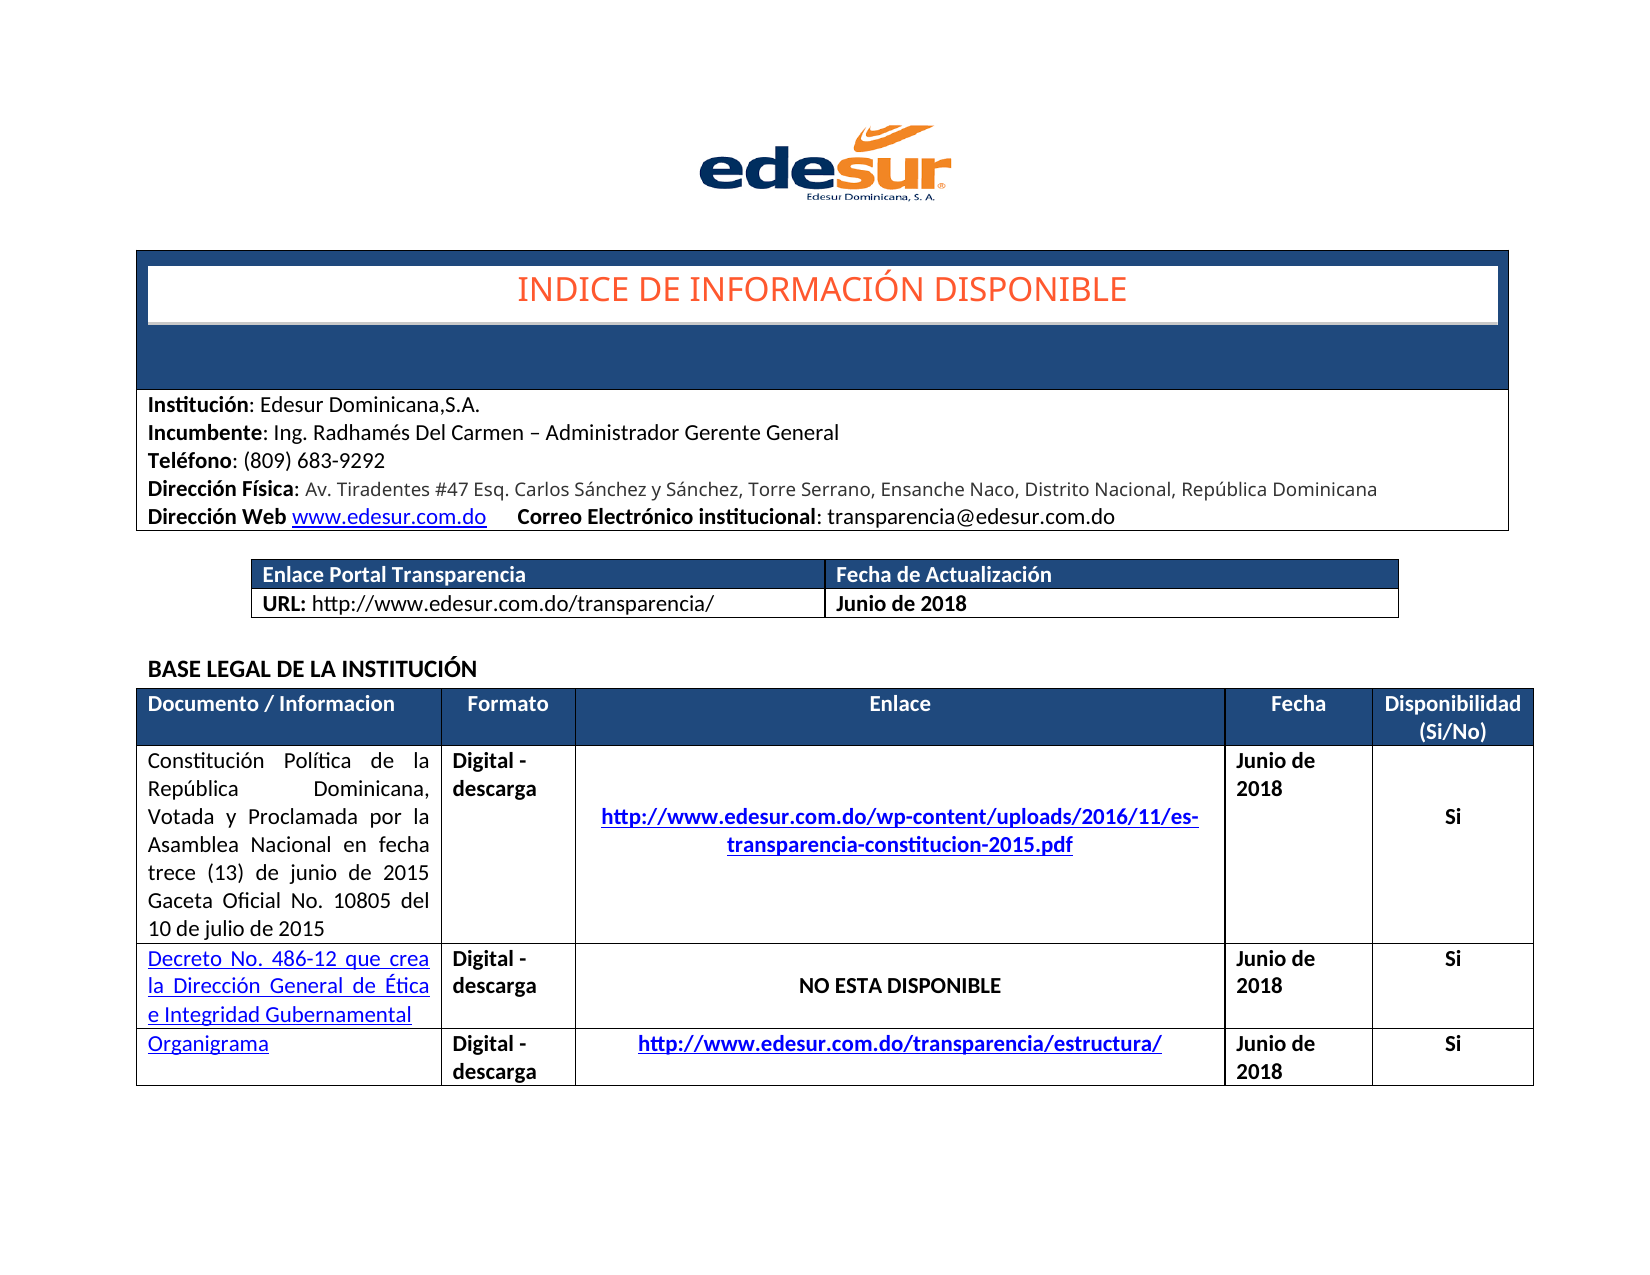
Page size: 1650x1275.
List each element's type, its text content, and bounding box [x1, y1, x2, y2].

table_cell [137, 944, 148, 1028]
table_header Fecha de Actualización [826, 560, 1398, 588]
table_cell NO ESTA DISPONIBLE [576, 944, 1224, 1028]
picture [687, 104, 963, 222]
table_cell Si [1373, 746, 1533, 943]
table_cell Si [1373, 1029, 1533, 1085]
table_cell Constitución Política de la República Dominicana, Votada y Proclamada por la Asamblea Nacional en fecha trece (13) de junio de 2015 Gaceta Oficial No. 10805 del 10 de julio de 2015 [137, 746, 441, 943]
table_header Disponibilidad (Si/No) [1373, 689, 1533, 745]
table_header INDICE DE INFORMACIÓN DISPONIBLE [137, 251, 1508, 389]
table_cell http://www.edesur.com.do/transparencia/estructura/ [576, 1029, 1224, 1085]
table_header Enlace Portal Transparencia [252, 560, 824, 588]
table_header Enlace [576, 689, 1224, 745]
table_cell Junio de 2018 [1226, 746, 1372, 943]
table_cell Digital -descarga [442, 944, 575, 1028]
table_cell Digital -descarga [442, 746, 575, 943]
table_header Formato [442, 689, 575, 745]
text BASE LEGAL DE LA INSTITUCIÓN [148, 653, 1502, 684]
table_cell Digital -descarga [442, 1029, 575, 1085]
table_header Documento / Informacion [137, 689, 441, 745]
table_cell Junio de 2018 [826, 589, 1398, 617]
table_cell Institución: Edesur Dominicana,S.A. Incumbente: Ing. Radhamés Del Carmen – Administrador Gerente General Teléfono: (809) 683-9292 Dirección Física: Av. Tiradentes #47 Esq. Carlos Sánchez y Sánchez, Torre Serrano, Ensanche Naco, Distrito Nacional, República Dominicana Dirección Web www.edesur.com.do Correo Electrónico institucional: transparencia@edesur.com.do [137, 390, 1508, 530]
table_header Fecha [1226, 689, 1372, 745]
table_cell URL: http://www.edesur.com.do/transparencia/ [252, 589, 824, 617]
table_cell Si [1373, 944, 1533, 1028]
table_cell Junio de 2018 [1226, 944, 1372, 1028]
table_cell Junio de 2018 [1226, 1029, 1372, 1085]
table_cell http://www.edesur.com.do/wp-content/uploads/2016/11/es-transparencia-constitucion-2015.pdf [576, 746, 1224, 943]
table_cell Organigrama [137, 1029, 441, 1085]
